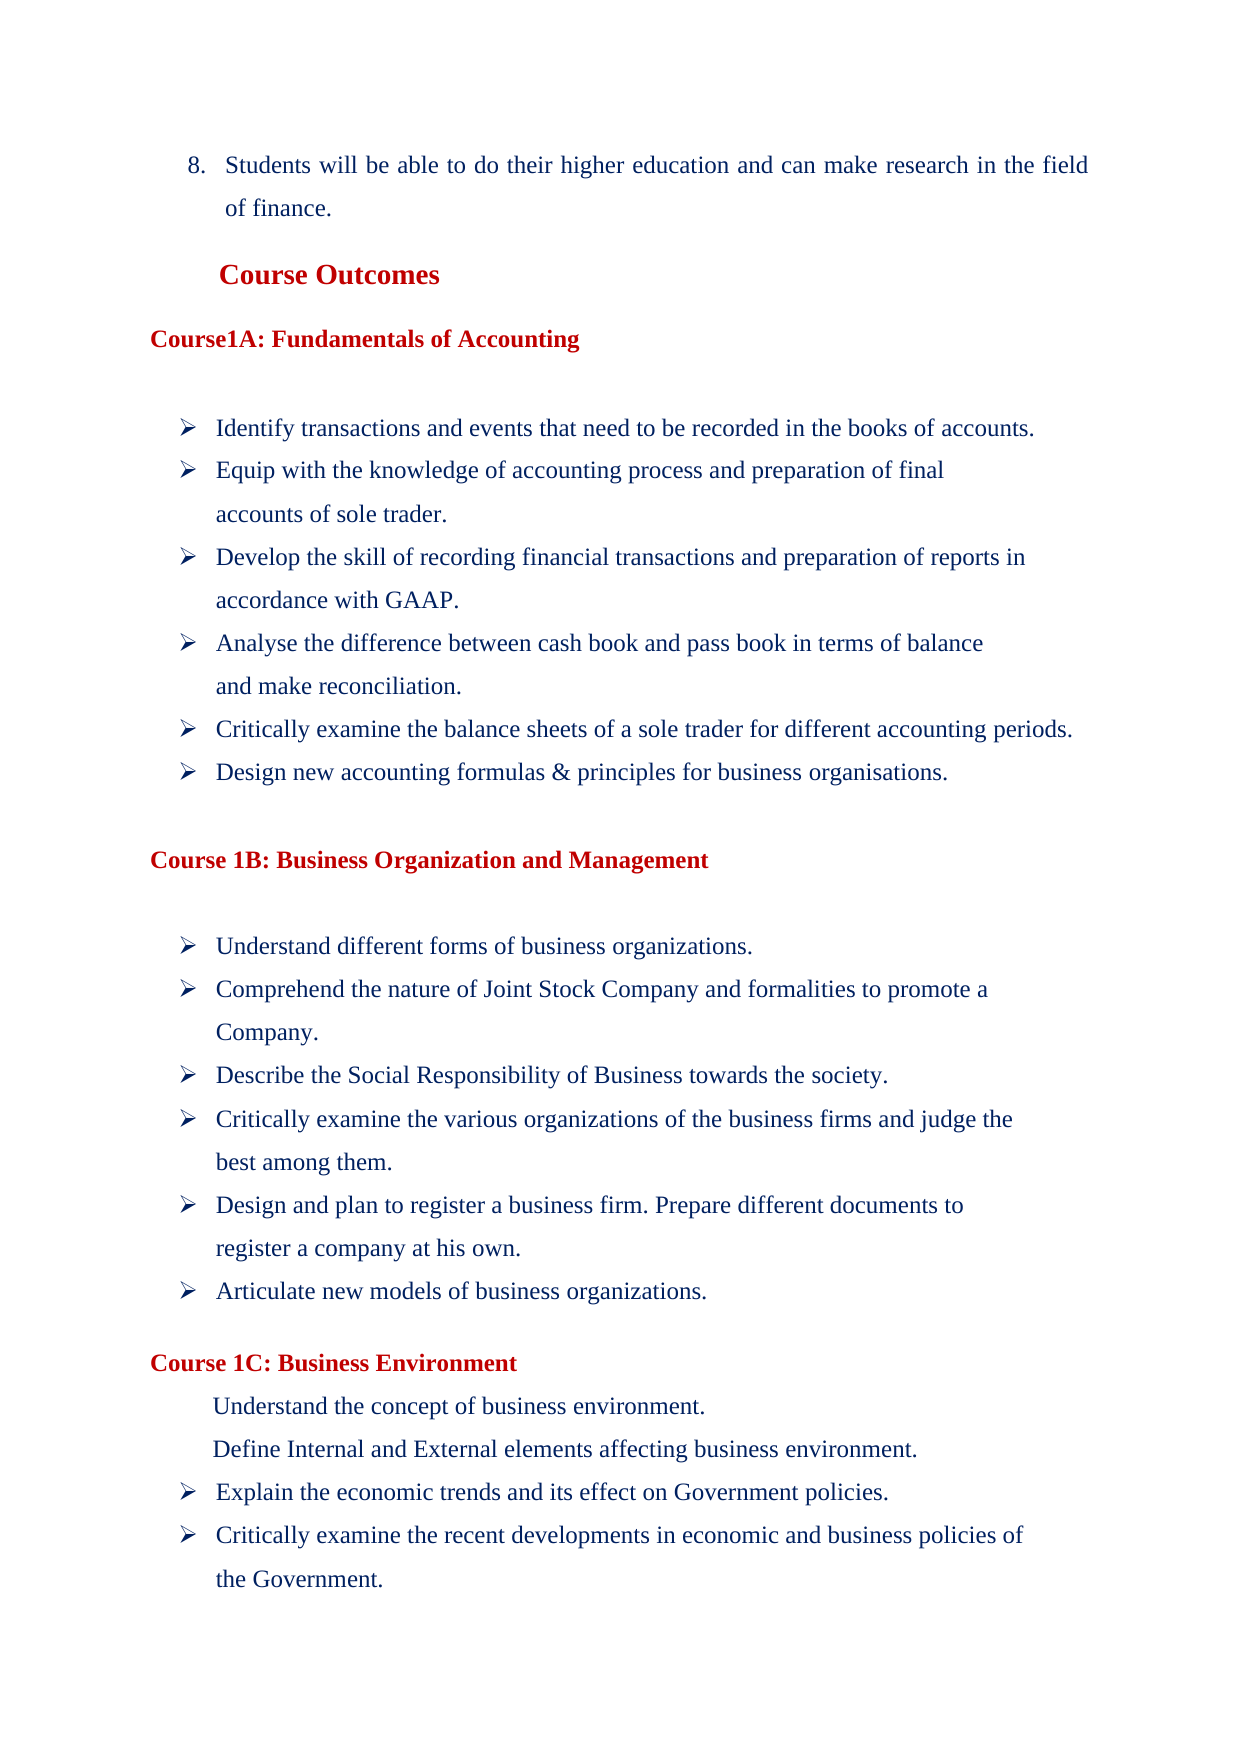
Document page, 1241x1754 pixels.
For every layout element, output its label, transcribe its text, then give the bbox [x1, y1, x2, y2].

list Identify transactions and events that need to be recorded in the books of accounts. [178, 413, 1090, 441]
list Critically examine the balance sheets of a sole trader for different accounting periods. [178, 714, 1090, 743]
list Describe the Social Responsibility of Business towards the society. [178, 1060, 1090, 1089]
list Equip with the knowledge of accounting process and preparation of final accounts of sole trader. [178, 456, 1025, 527]
list Students will be able to do their higher education and can make research in the field of finance. [187, 150, 1090, 222]
list Analyse the difference between cash book and pass book in terms of balance and make reconciliation. [178, 628, 1026, 700]
subtitle Course 1B: Business Organization and Management [150, 845, 1018, 874]
list Design and plan to register a business firm. Prepare different documents to register a company at his own. [178, 1190, 1026, 1262]
text Understand the concept of business environment. [150, 1391, 1090, 1420]
list Critically examine the recent developments in economic and business policies of the Government. [178, 1521, 1025, 1592]
text Course 1C: Business Environment [150, 1348, 1090, 1377]
list Develop the skill of recording financial transactions and preparation of reports in accordance with GAAP. [178, 542, 1026, 614]
list Critically examine the various organizations of the business firms and judge the best among them. [178, 1104, 1026, 1176]
list Explain the economic trends and its effect on Government policies. [178, 1477, 1090, 1506]
list Design new accounting formulas & principles for business organisations. [178, 757, 1090, 786]
list Articulate new models of business organizations. [178, 1276, 1090, 1305]
text Define Internal and External elements affecting business environment. [150, 1434, 1090, 1463]
list Understand different forms of business organizations. [178, 931, 1090, 960]
text Course Outcomes [187, 257, 1090, 291]
list Comprehend the nature of Joint Stock Company and formalities to promote a Company. [178, 974, 1026, 1046]
subtitle Course1A: Fundamentals of Accounting [150, 324, 1018, 353]
